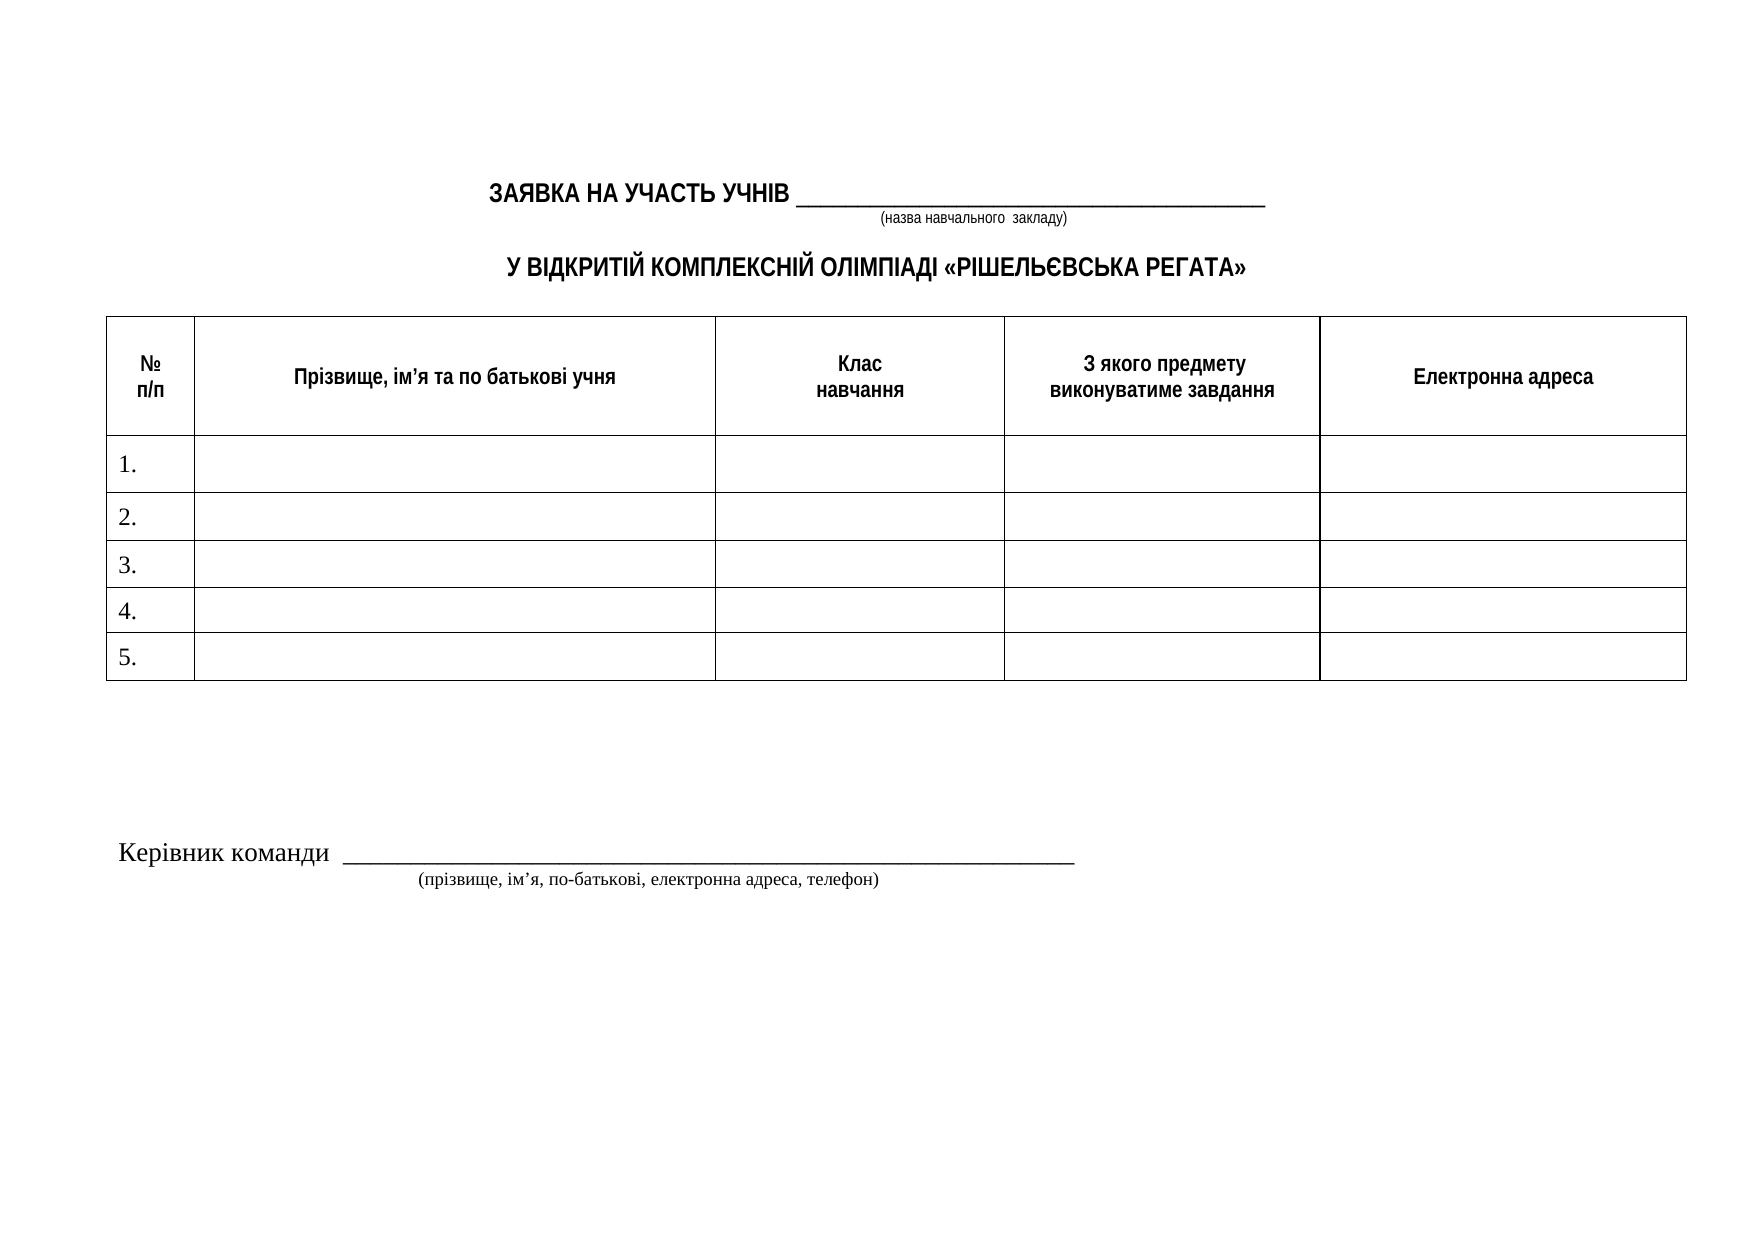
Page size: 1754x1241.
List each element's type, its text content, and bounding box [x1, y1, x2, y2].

table_cell [1321, 493, 1686, 540]
table_cell [716, 633, 1004, 680]
table_cell [1005, 493, 1319, 540]
table_cell [716, 436, 1004, 492]
table_cell [716, 541, 1004, 587]
text (назва навчального закладу) [118, 208, 1636, 227]
table_header Прізвище, ім’я та по батькові учня [195, 317, 715, 435]
table_cell [107, 588, 194, 632]
table_cell [1321, 436, 1686, 492]
table_cell [1321, 588, 1686, 632]
table_cell [1005, 541, 1319, 587]
table_cell [195, 493, 715, 540]
table_cell [1321, 633, 1686, 680]
table_cell [107, 541, 194, 587]
table_cell [716, 493, 1004, 540]
table_cell [195, 436, 715, 492]
table_header З якого предмету виконуватиме завдання [1005, 317, 1319, 435]
table_cell [1005, 588, 1319, 632]
table_cell [195, 633, 715, 680]
table_cell [107, 436, 194, 492]
text у відкритій комплексній олімпіаді «Рішельєвська регата» [118, 251, 1636, 282]
table_cell [195, 541, 715, 587]
table_cell [716, 588, 1004, 632]
table_cell [107, 633, 194, 680]
table_cell [1321, 541, 1686, 587]
table_cell [195, 588, 715, 632]
text Керівник команди ______________________________________________________ [118, 837, 1636, 868]
table_header Клас навчання [716, 317, 1004, 435]
table_cell [107, 493, 194, 540]
text (прізвище, ім’я, по-батькові, електронна адреса, телефон) [343, 868, 1636, 889]
table_header № п/п [107, 317, 194, 435]
table_cell [1005, 633, 1319, 680]
table_cell [1005, 436, 1319, 492]
table_header Електронна адреса [1321, 317, 1686, 435]
text Заявка на участь УЧНІВ ______________________________________ [118, 177, 1636, 208]
